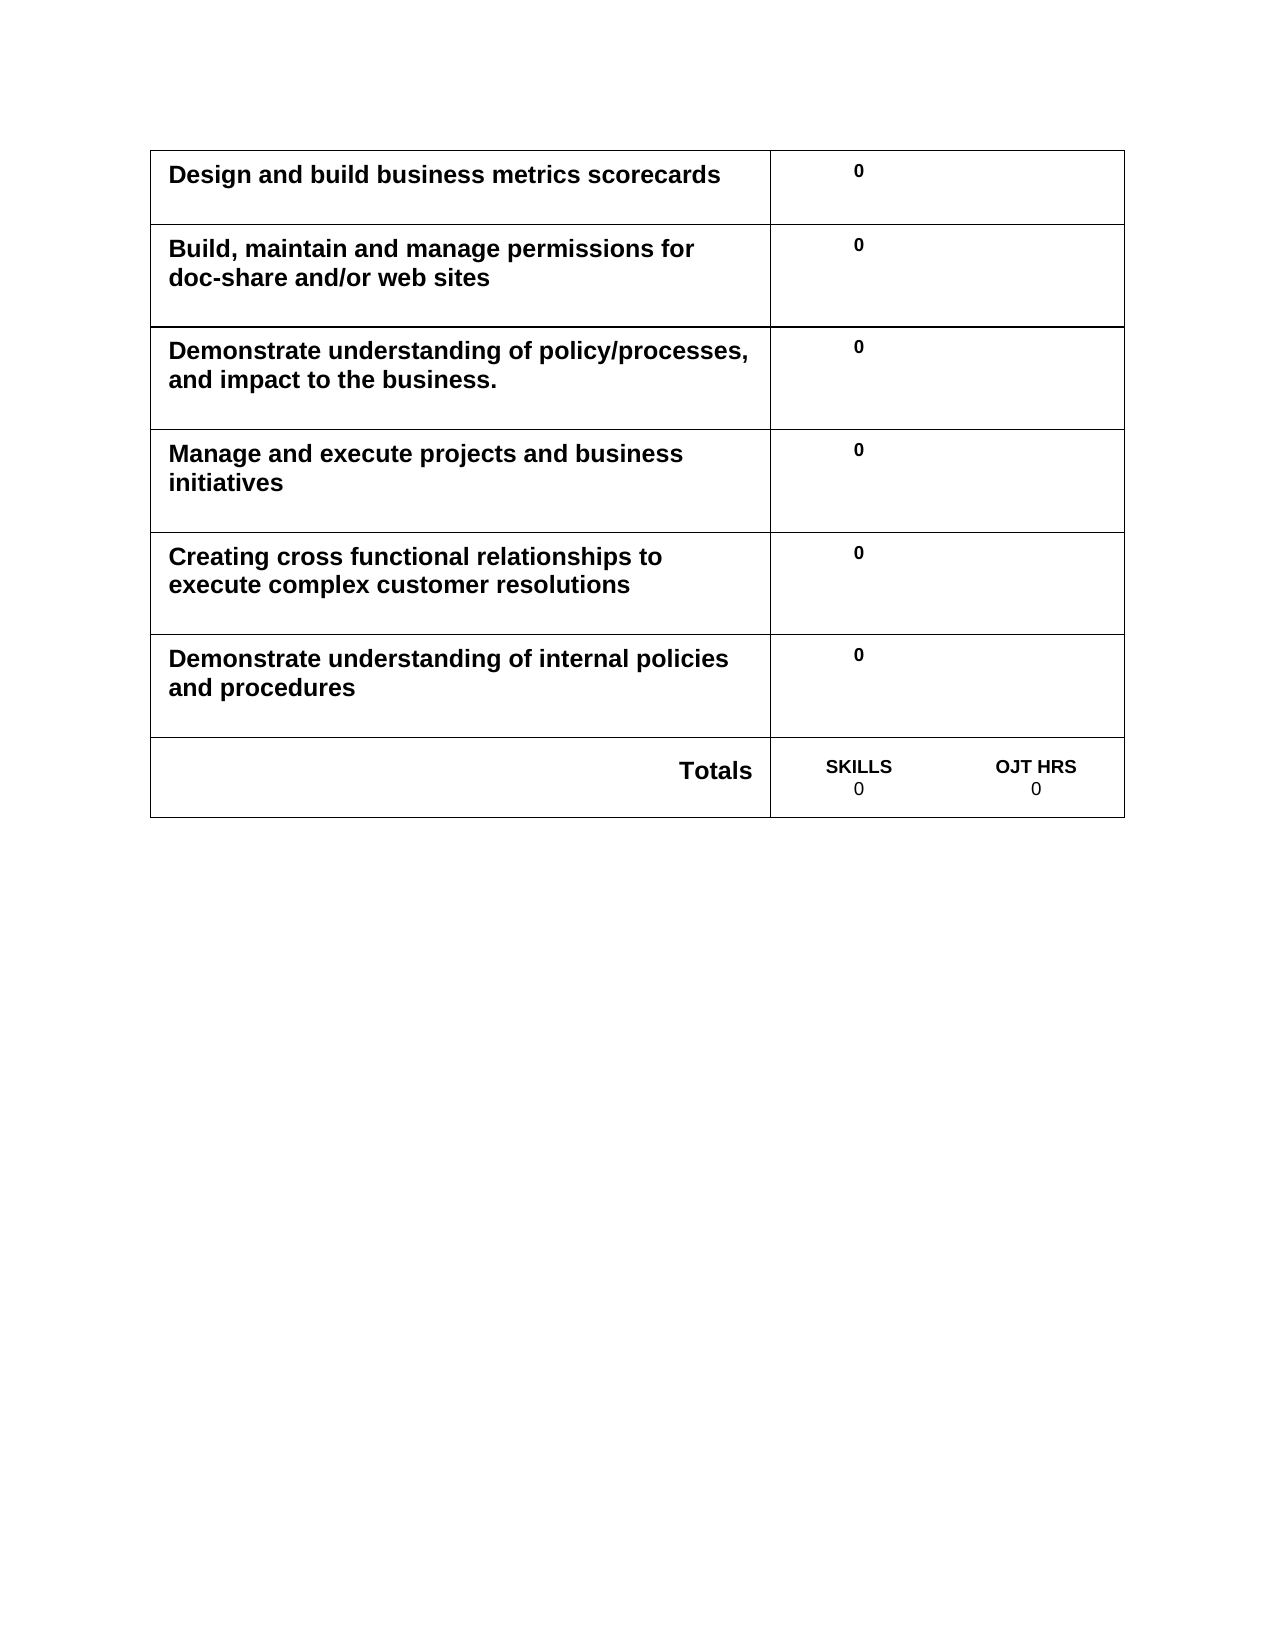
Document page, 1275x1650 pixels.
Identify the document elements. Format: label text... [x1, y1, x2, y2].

table_cell 0 [771, 533, 947, 634]
table_cell [948, 430, 1124, 532]
table_cell Build, maintain and manage permissions for doc-share and/or web sites [151, 225, 770, 326]
table_cell Creating cross functional relationships to execute complex customer resolutions [151, 533, 770, 634]
table_cell 0 [771, 225, 947, 326]
table_cell Design and build business metrics scorecards [151, 151, 770, 224]
table_cell 0 [771, 151, 947, 224]
table_cell [948, 151, 1124, 224]
table_cell Manage and execute projects and business initiatives [151, 430, 770, 532]
table_cell 0 [771, 328, 947, 429]
table_cell [948, 328, 1124, 429]
table_cell SKILLS 0 [771, 738, 947, 817]
table_cell Demonstrate understanding of policy/processes, and impact to the business. [151, 328, 770, 429]
table_cell [948, 225, 1124, 326]
table_cell Totals [151, 738, 770, 817]
table_cell 0 [771, 635, 947, 737]
table_cell 0 [771, 430, 947, 532]
table_cell OJT HRS 0 [948, 738, 1124, 817]
table_cell [948, 635, 1124, 737]
table_cell [948, 533, 1124, 634]
table_cell Demonstrate understanding of internal policies and procedures [151, 635, 770, 737]
